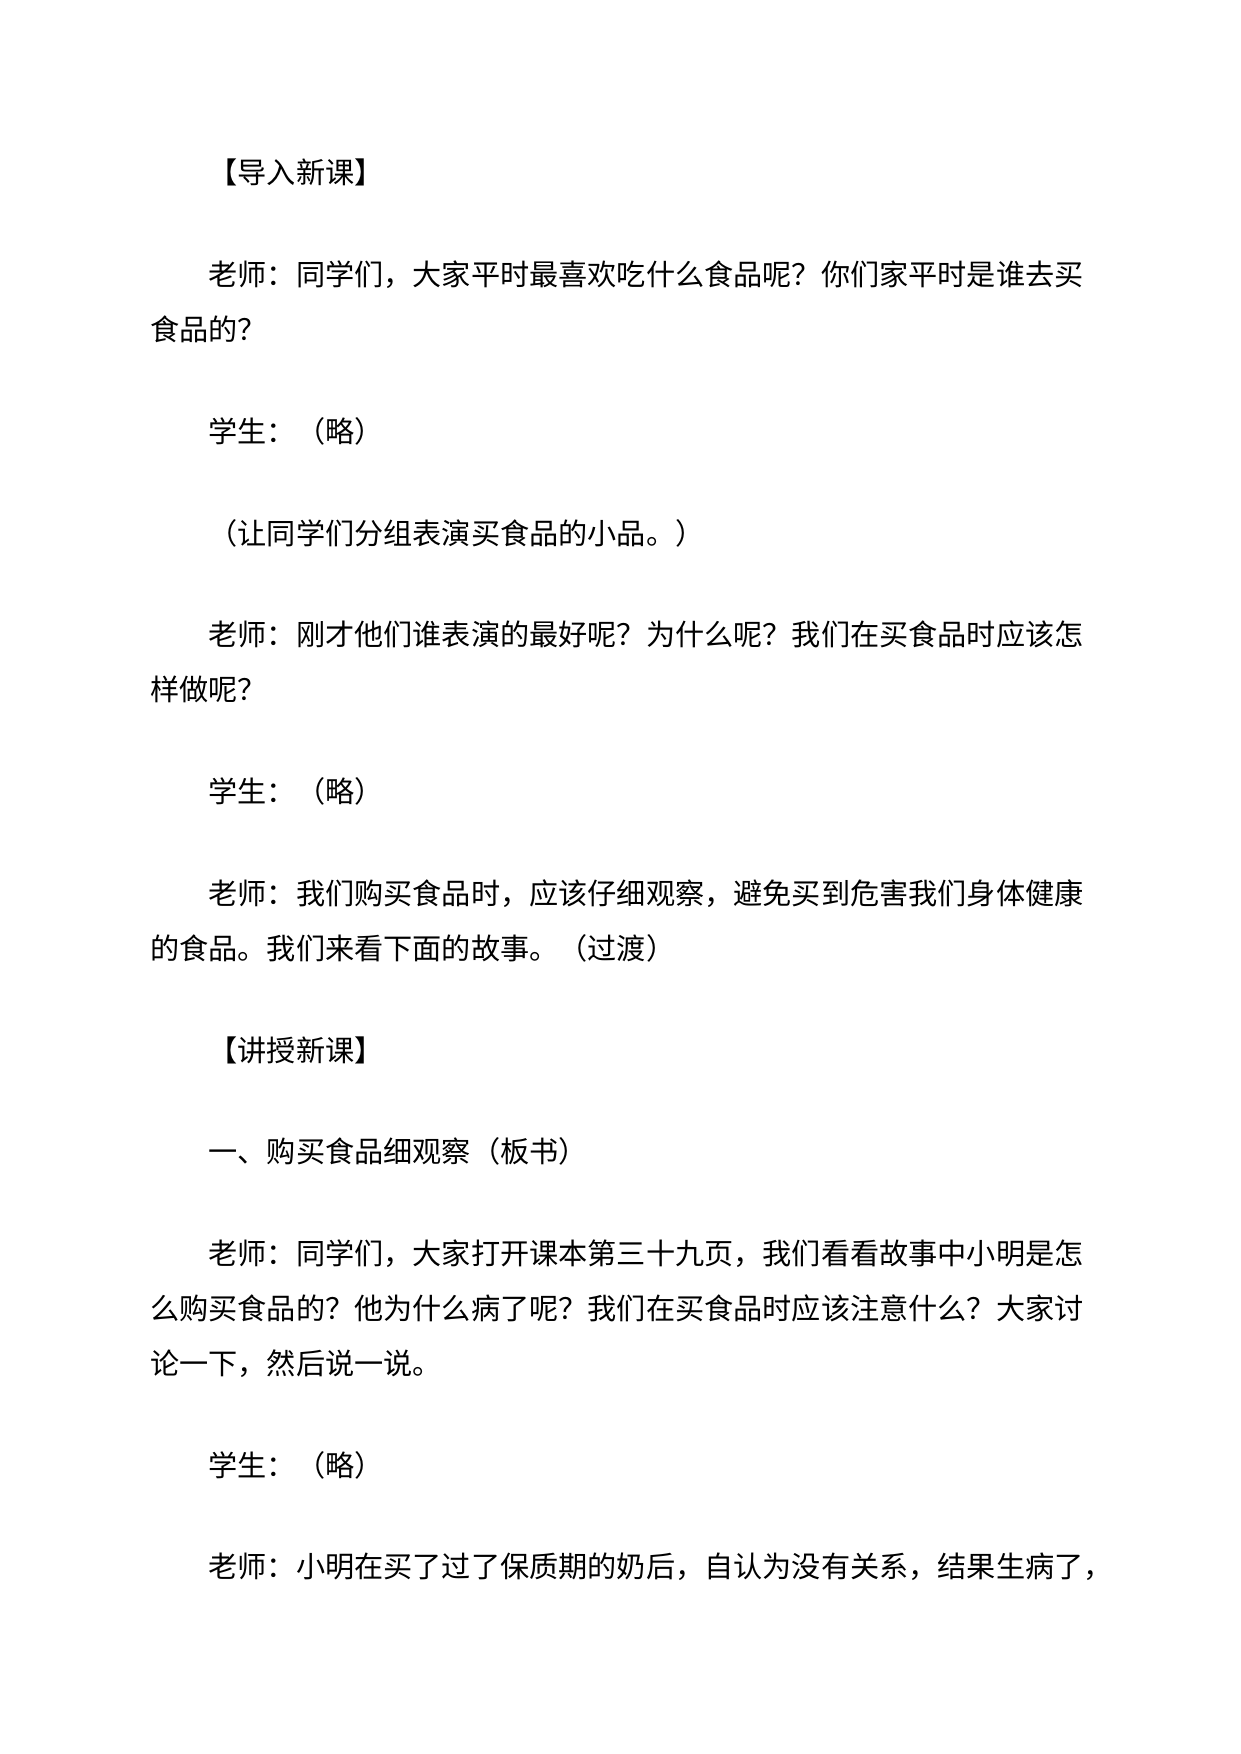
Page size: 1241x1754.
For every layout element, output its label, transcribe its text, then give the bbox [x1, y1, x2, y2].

text 老师：同学们，大家平时最喜欢吃什么食品呢？你们家平时是谁去买食品的？ [150, 252, 1090, 349]
text 一、购买食品细观察（板书） [150, 1129, 1090, 1171]
text （让同学们分组表演买食品的小品。） [150, 510, 1090, 552]
text 学生：（略） [150, 769, 1090, 811]
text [150, 1544, 1090, 1586]
text 老师：刚才他们谁表演的最好呢？为什么呢？我们在买食品时应该怎样做呢？ [150, 612, 1090, 709]
text 【导入新课】 [150, 150, 1090, 192]
text 学生：（略） [150, 1442, 1090, 1484]
text 【讲授新课】 [150, 1027, 1090, 1069]
text 老师：同学们，大家打开课本第三十九页，我们看看故事中小明是怎么购买食品的？他为什么病了呢？我们在买食品时应该注意什么？大家讨论一下，然后说一说。 [150, 1231, 1090, 1383]
text 老师：我们购买食品时，应该仔细观察，避免买到危害我们身体健康的食品。我们来看下面的故事。（过渡） [150, 870, 1090, 968]
text 学生：（略） [150, 408, 1090, 451]
